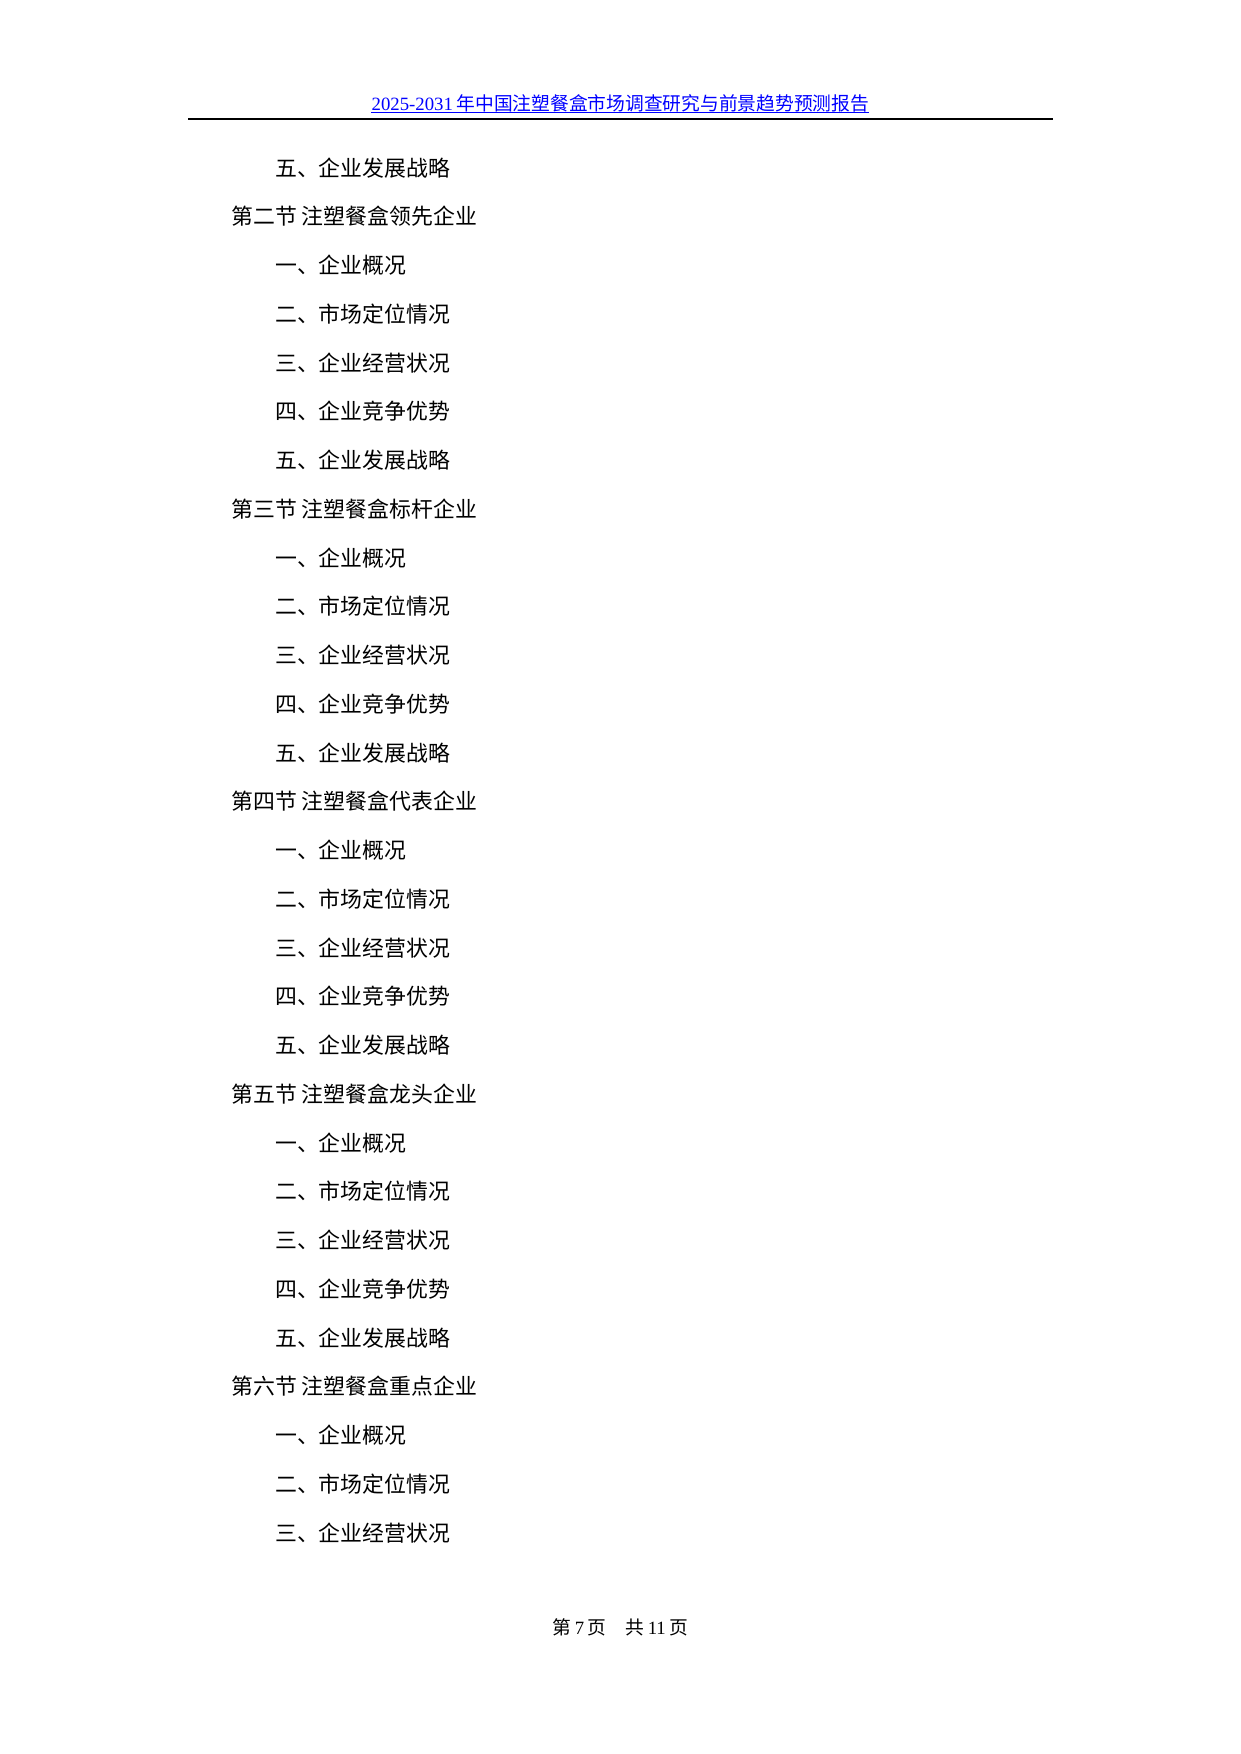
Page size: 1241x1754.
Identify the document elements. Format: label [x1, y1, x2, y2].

text [187, 150, 1053, 1548]
